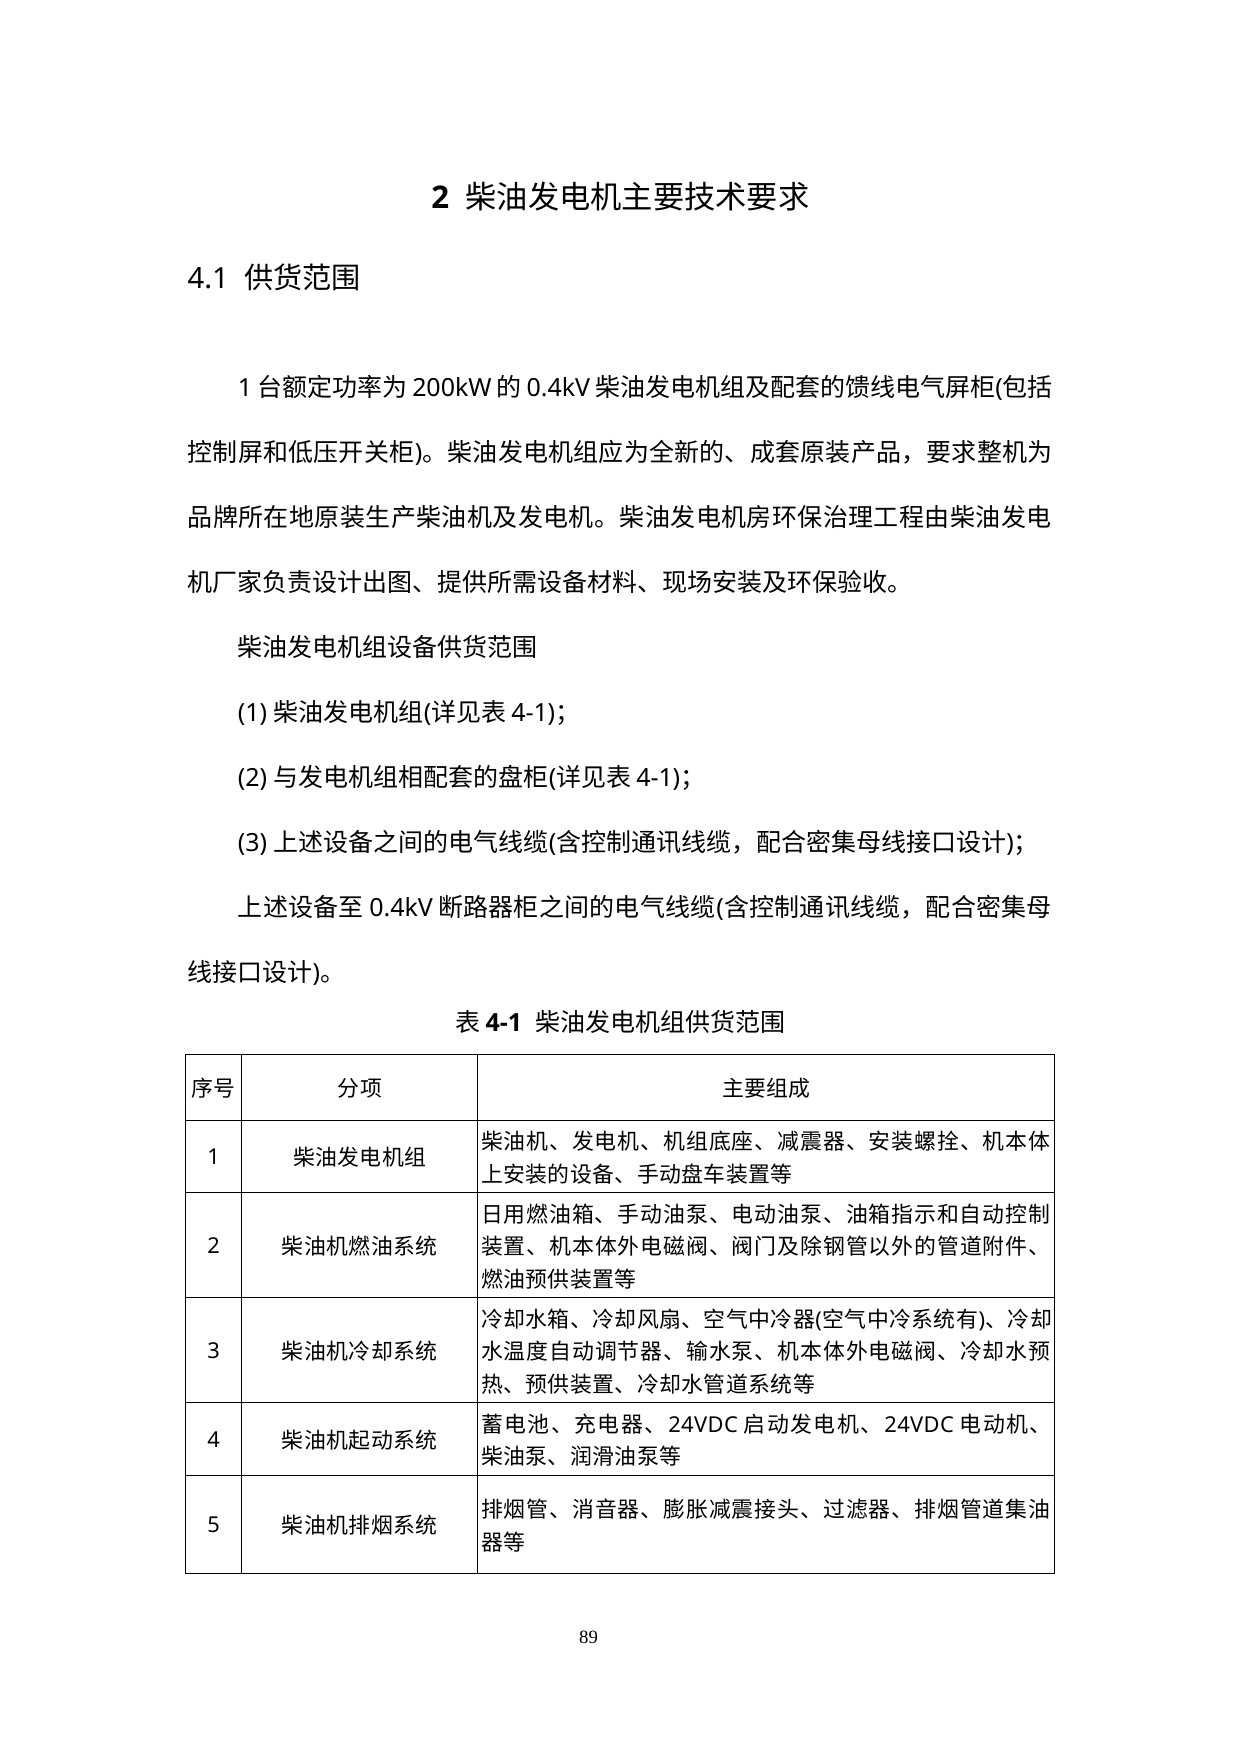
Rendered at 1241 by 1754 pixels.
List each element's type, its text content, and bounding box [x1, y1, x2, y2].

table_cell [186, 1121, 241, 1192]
subtitle 4.1 供货范围 [187, 243, 1053, 308]
text (1) 柴油发电机组(详见表4-1)； [187, 663, 1053, 728]
text 上述设备至0.4kV断路器柜之间的电气线缆(含控制通讯线缆，配合密集母线接口设计)。 [187, 858, 1053, 988]
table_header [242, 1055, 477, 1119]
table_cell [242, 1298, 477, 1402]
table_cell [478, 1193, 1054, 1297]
text 柴油发电机组设备供货范围 [187, 598, 1053, 663]
text 1台额定功率为200kW的0.4kV柴油发电机组及配套的馈线电气屏柜(包括控制屏和低压开关柜)。柴油发电机组应为全新的、成套原装产品，要求整机为品牌所在地原装生产柴油机及发电机。柴油发电机房环保治理工程由柴油发电机厂家负责设计出图、提供所需设备材料、现场安装及环保验收。 [187, 338, 1053, 598]
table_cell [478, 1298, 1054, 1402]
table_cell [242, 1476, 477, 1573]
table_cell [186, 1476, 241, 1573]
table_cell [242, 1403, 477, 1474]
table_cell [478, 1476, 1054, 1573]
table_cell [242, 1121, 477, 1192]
text 2 柴油发电机主要技术要求 [187, 162, 1053, 227]
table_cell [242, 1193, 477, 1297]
text 表4-1 柴油发电机组供货范围 [187, 988, 1053, 1053]
text (2) 与发电机组相配套的盘柜(详见表4-1)； [187, 728, 1053, 793]
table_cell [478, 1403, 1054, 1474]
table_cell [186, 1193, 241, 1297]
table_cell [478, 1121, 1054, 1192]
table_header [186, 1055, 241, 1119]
text (3) 上述设备之间的电气线缆(含控制通讯线缆，配合密集母线接口设计)； [187, 793, 1053, 858]
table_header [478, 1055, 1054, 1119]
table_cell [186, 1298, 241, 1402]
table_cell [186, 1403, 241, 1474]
